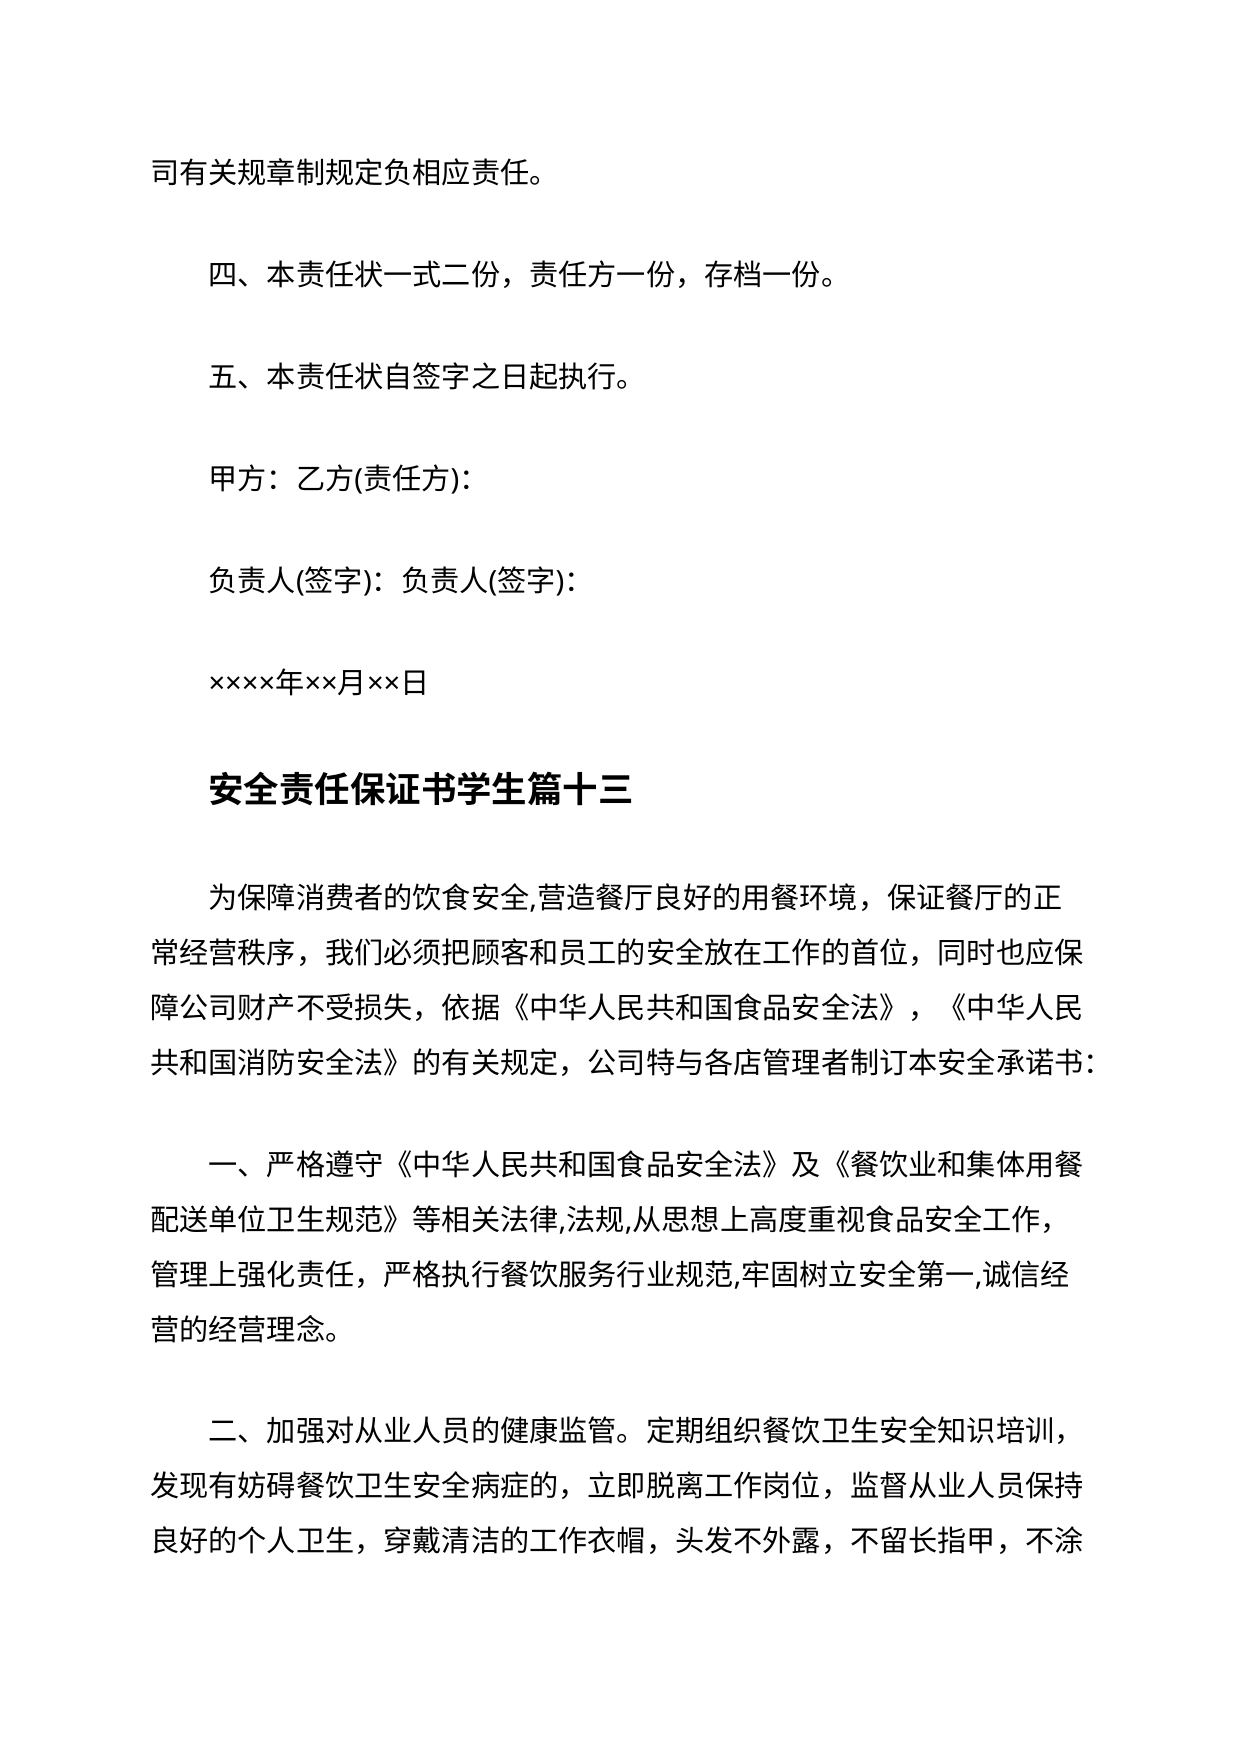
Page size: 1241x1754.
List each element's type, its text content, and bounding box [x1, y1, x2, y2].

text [150, 150, 1090, 192]
text 五、本责任状自签字之日起执行。 [150, 353, 1090, 396]
text 四、本责任状一式二份，责任方一份，存档一份。 [150, 252, 1090, 294]
text 甲方：乙方(责任方)： [150, 455, 1090, 498]
text 安全责任保证书学生篇十三 [150, 761, 1090, 812]
text ××××年××月××日 [150, 659, 1090, 702]
text 一、严格遵守《中华人民共和国食品安全法》及《餐饮业和集体用餐配送单位卫生规范》等相关法律,法规,从思想上高度重视食品安全工作，管理上强化责任，严格执行餐饮服务行业规范,牢固树立安全第一,诚信经营的经营理念。 [150, 1141, 1090, 1348]
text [150, 1408, 1090, 1560]
text 为保障消费者的饮食安全,营造餐厅良好的用餐环境，保证餐厅的正常经营秩序，我们必须把顾客和员工的安全放在工作的首位，同时也应保障公司财产不受损失，依据《中华人民共和国食品安全法》，《中华人民共和国消防安全法》的有关规定，公司特与各店管理者制订本安全承诺书： [150, 875, 1090, 1082]
text 负责人(签字)：负责人(签字)： [150, 557, 1090, 600]
